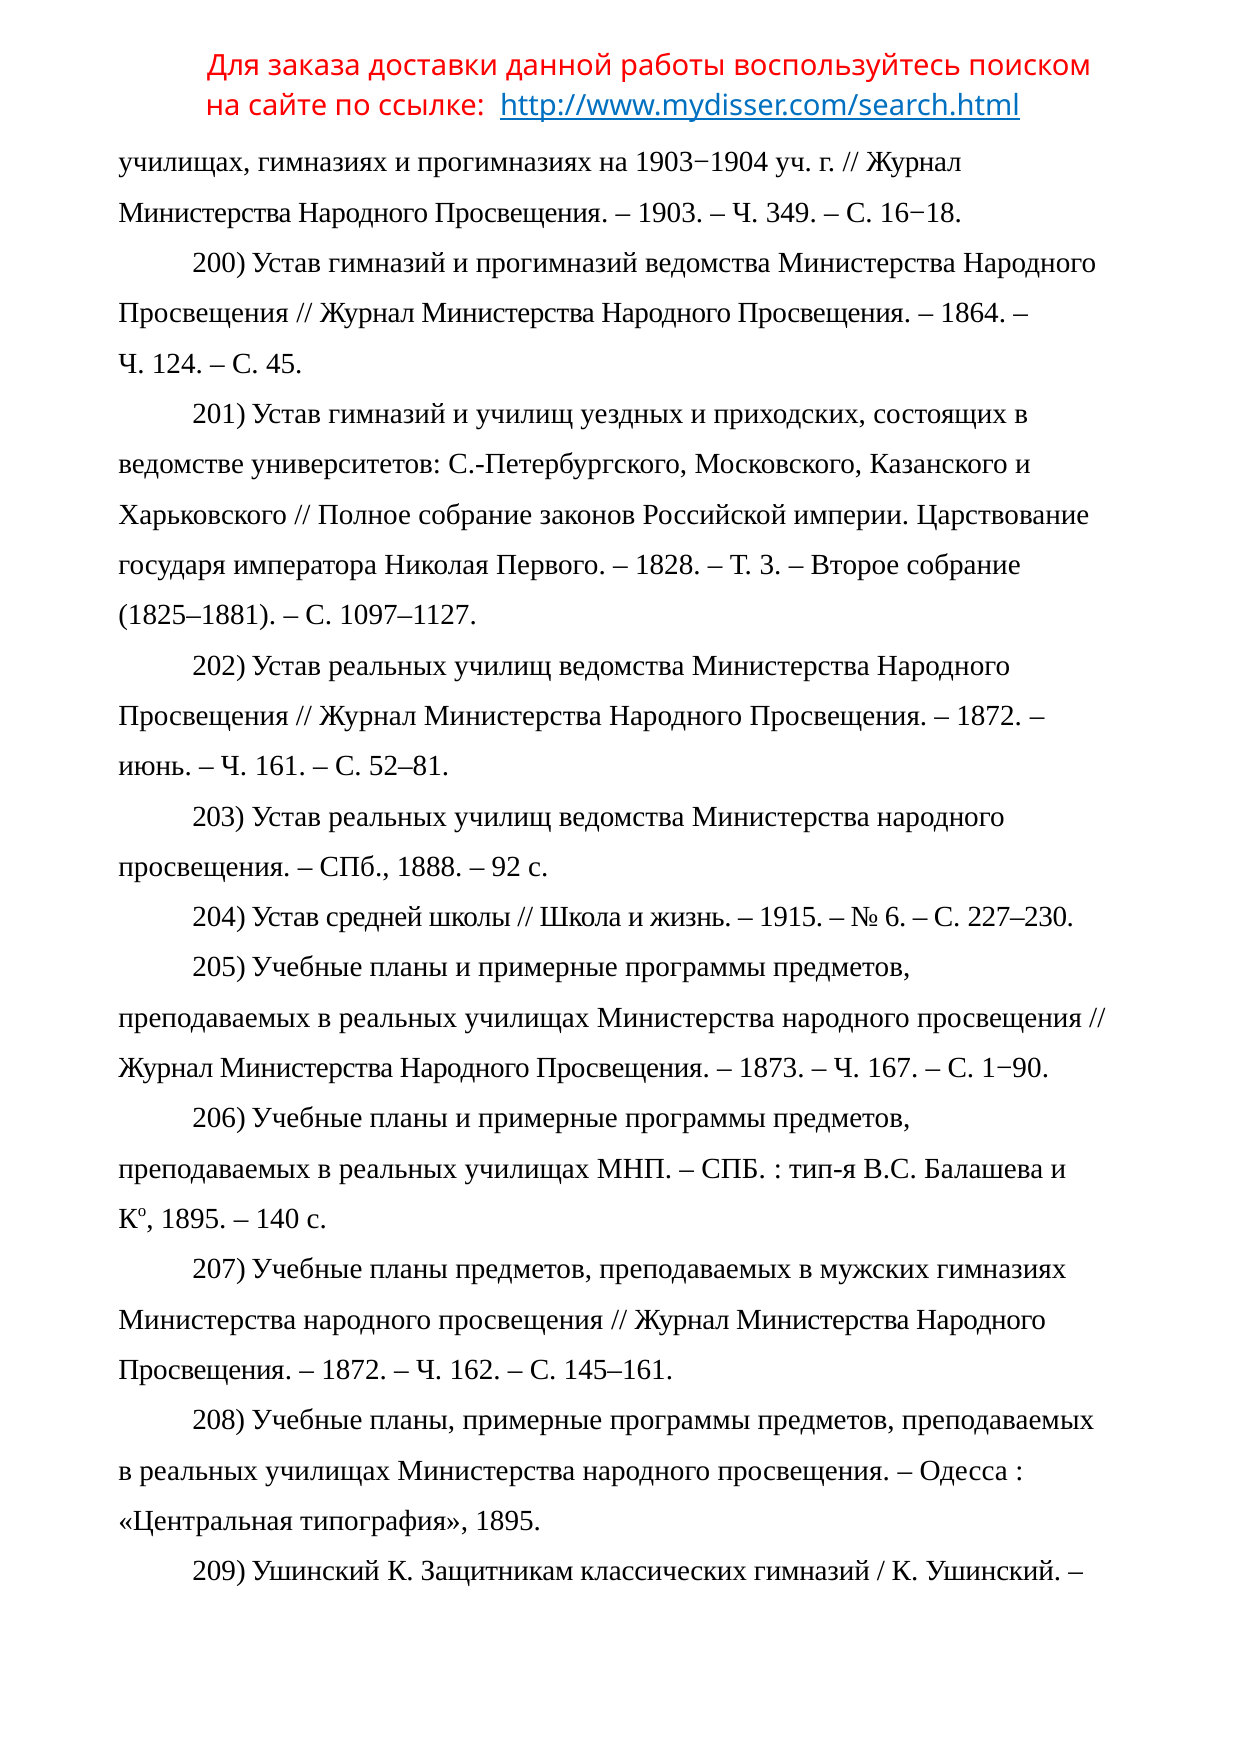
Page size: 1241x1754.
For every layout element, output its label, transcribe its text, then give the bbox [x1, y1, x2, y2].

list Учебные планы, примерные программы предметов, преподаваемых в реальных училищах Министерства народного просвещения. – Одесса : «Центральная типография», 1895. [118, 1402, 1107, 1537]
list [118, 1553, 1107, 1587]
list Устав гимназий и училищ уездных и приходских, состоящих в ведомстве университетов: С.-Петербургского, Московского, Казанского и Харьковского // Полное собрание законов Российской империи. Царствование государя императора Николая Первого. – 1828. – Т. 3. – Второе собрание (1825–1881). – С. 1097–1127. [118, 396, 1107, 631]
list Устав гимназий и прогимназий ведомства Министерства Народного Просвещения // Журнал Министерства Народного Просвещения. – 1864. – Ч. 124. – С. 45. [118, 245, 1107, 379]
list Устав средней школы // Школа и жизнь. – 1915. – № 6. – С. 227–230. [118, 899, 1107, 933]
list Устав реальных училищ ведомства Министерства народного просвещения. – СПб., 1888. – 92 с. [118, 799, 1107, 882]
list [118, 144, 1107, 228]
list Учебные планы и примерные программы предметов, преподаваемых в реальных училищах Министерства народного просвещения // Журнал Министерства Народного Просвещения. – 1873. – Ч. 167. – С. 1−90. [118, 949, 1107, 1084]
list Учебные планы и примерные программы предметов, преподаваемых в реальных училищах МНП. – СПБ. : тип-я В.С. Балашева и Ко, 1895. – 140 с. [118, 1101, 1107, 1235]
list Устав реальных училищ ведомства Министерства Народного Просвещения // Журнал Министерства Народного Просвещения. – 1872. – июнь. – Ч. 161. – С. 52–81. [118, 648, 1107, 782]
list Учебные планы предметов, преподаваемых в мужских гимназиях Министерства народного просвещения // Журнал Министерства Народного Просвещения. – 1872. – Ч. 162. – С. 145–161. [118, 1251, 1107, 1386]
